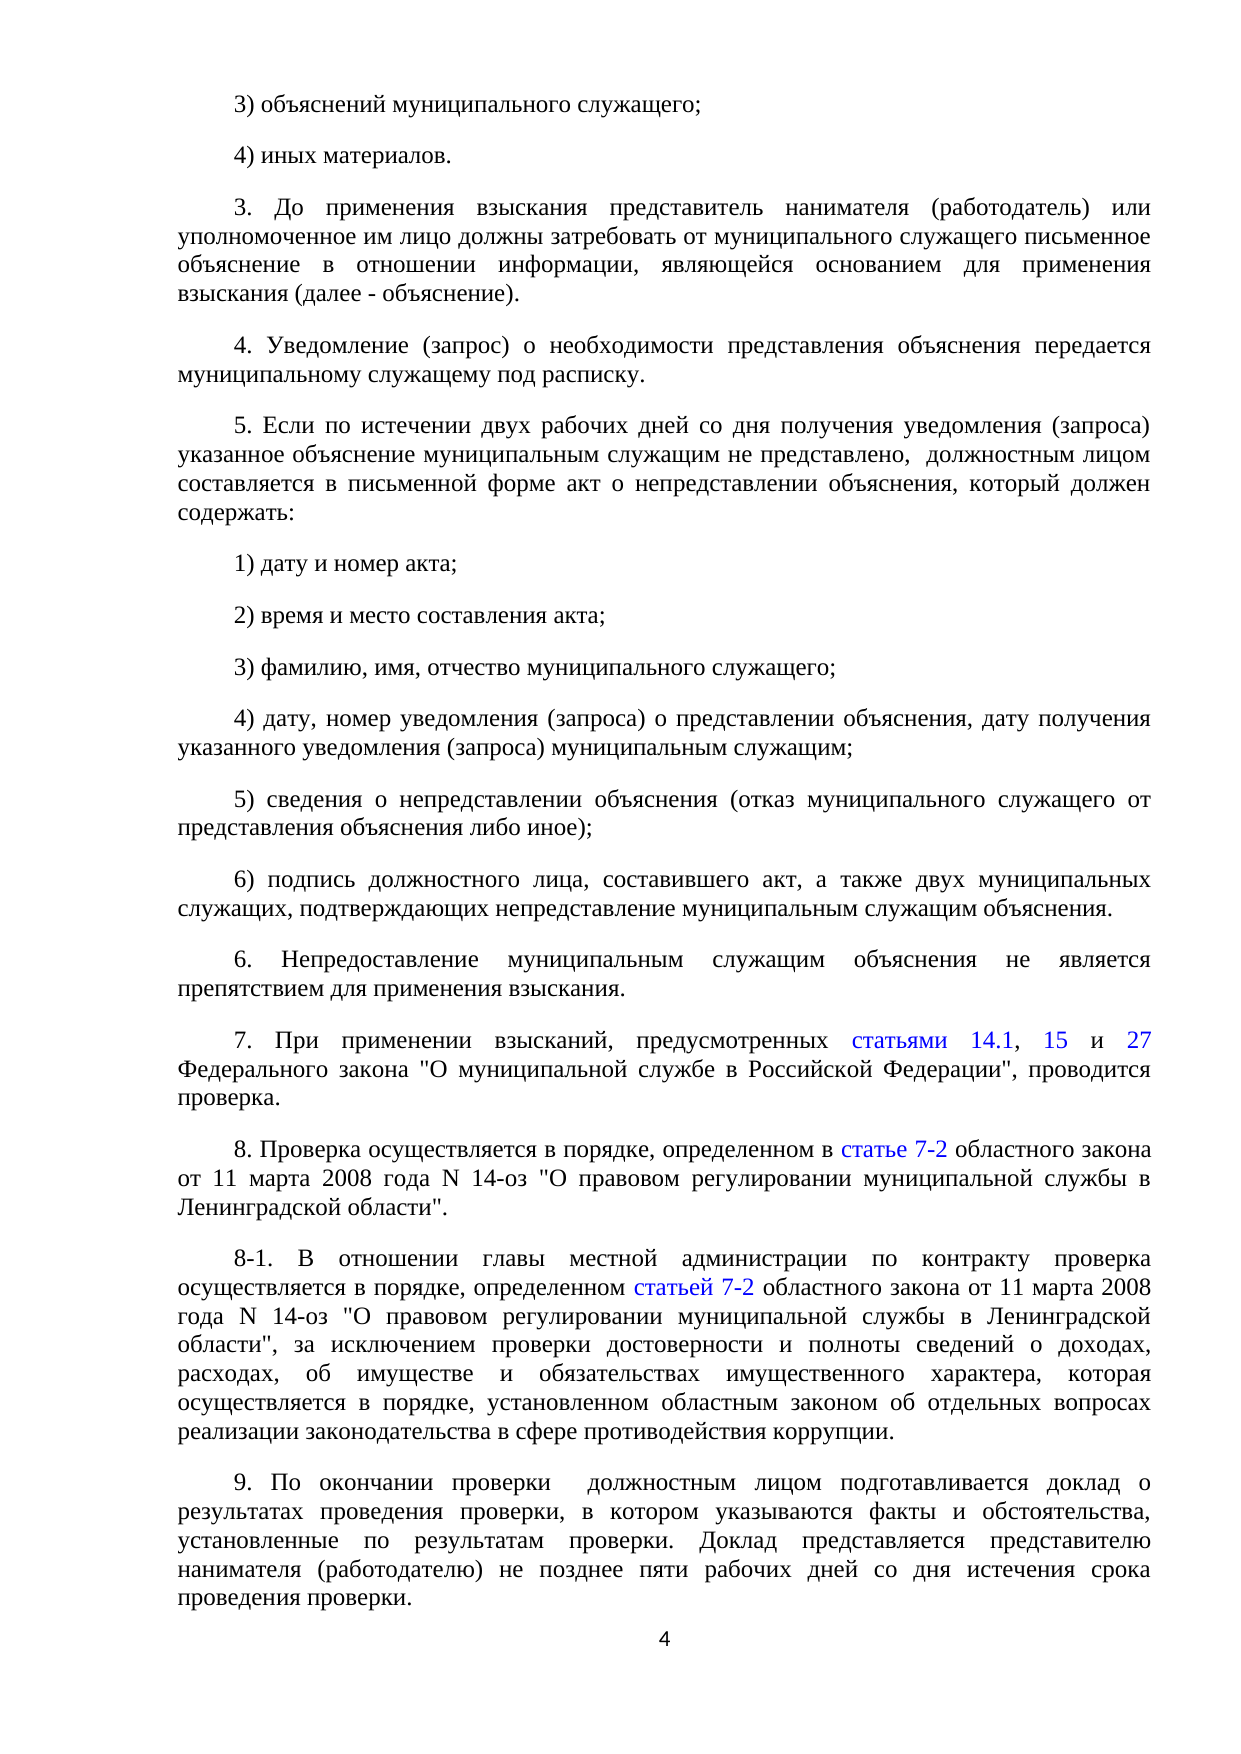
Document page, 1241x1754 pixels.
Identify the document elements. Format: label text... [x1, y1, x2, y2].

text 8-1. В отношении главы местной администрации по контракту проверка осуществляется в порядке, определенном статьей 7-2 областного закона от 11 марта 2008 года N 14-оз "О правовом регулировании муниципальной службы в Ленинградской области", за исключением проверки достоверности и полноты сведений о доходах, расходах, об имуществе и обязательствах имущественного характера, которая осуществляется в порядке, установленном областным законом об отдельных вопросах реализации законодательства в сфере противодействия коррупции. [177, 1243, 1152, 1444]
text 9. По окончании проверки должностным лицом подготавливается доклад о результатах проведения проверки, в котором указываются факты и обстоятельства, установленные по результатам проверки. Доклад представляется представителю нанимателя (работодателю) не позднее пяти рабочих дней со дня истечения срока проведения проверки. [177, 1467, 1152, 1611]
text 3) объяснений муниципального служащего; [177, 89, 1152, 117]
text 4) дату, номер уведомления (запроса) о представлении объяснения, дату получения указанного уведомления (запроса) муниципальным служащим; [177, 703, 1152, 761]
text 5) сведения о непредставлении объяснения (отказ муниципального служащего от представления объяснения либо иное); [177, 784, 1152, 841]
text 3) фамилию, имя, отчество муниципального служащего; [177, 652, 1152, 680]
text 6) подпись должностного лица, составившего акт, а также двух муниципальных служащих, подтверждающих непредставление муниципальным служащим объяснения. [177, 864, 1152, 922]
text 4. Уведомление (запрос) о необходимости представления объяснения передается муниципальному служащему под расписку. [177, 330, 1152, 387]
text 6. Непредоставление муниципальным служащим объяснения не является препятствием для применения взыскания. [177, 944, 1152, 1002]
text 7. При применении взысканий, предусмотренных статьями 14.1, 15 и 27 Федерального закона "О муниципальной службе в Российской Федерации", проводится проверка. [177, 1025, 1152, 1111]
text 8. Проверка осуществляется в порядке, определенном в статье 7-2 областного закона от 11 марта 2008 года N 14-оз "О правовом регулировании муниципальной службы в Ленинградской области". [177, 1134, 1152, 1220]
text 5. Если по истечении двух рабочих дней со дня получения уведомления (запроса) указанное объяснение муниципальным служащим не представлено, должностным лицом составляется в письменной форме акт о непредставлении объяснения, который должен содержать: [177, 410, 1152, 525]
text 2) время и место составления акта; [177, 600, 1152, 629]
text 4) иных материалов. [177, 140, 1152, 169]
text 1) дату и номер акта; [177, 548, 1152, 577]
text 3. До применения взыскания представитель нанимателя (работодатель) или уполномоченное им лицо должны затребовать от муниципального служащего письменное объяснение в отношении информации, являющейся основанием для применения взыскания (далее - объяснение). [177, 192, 1152, 307]
